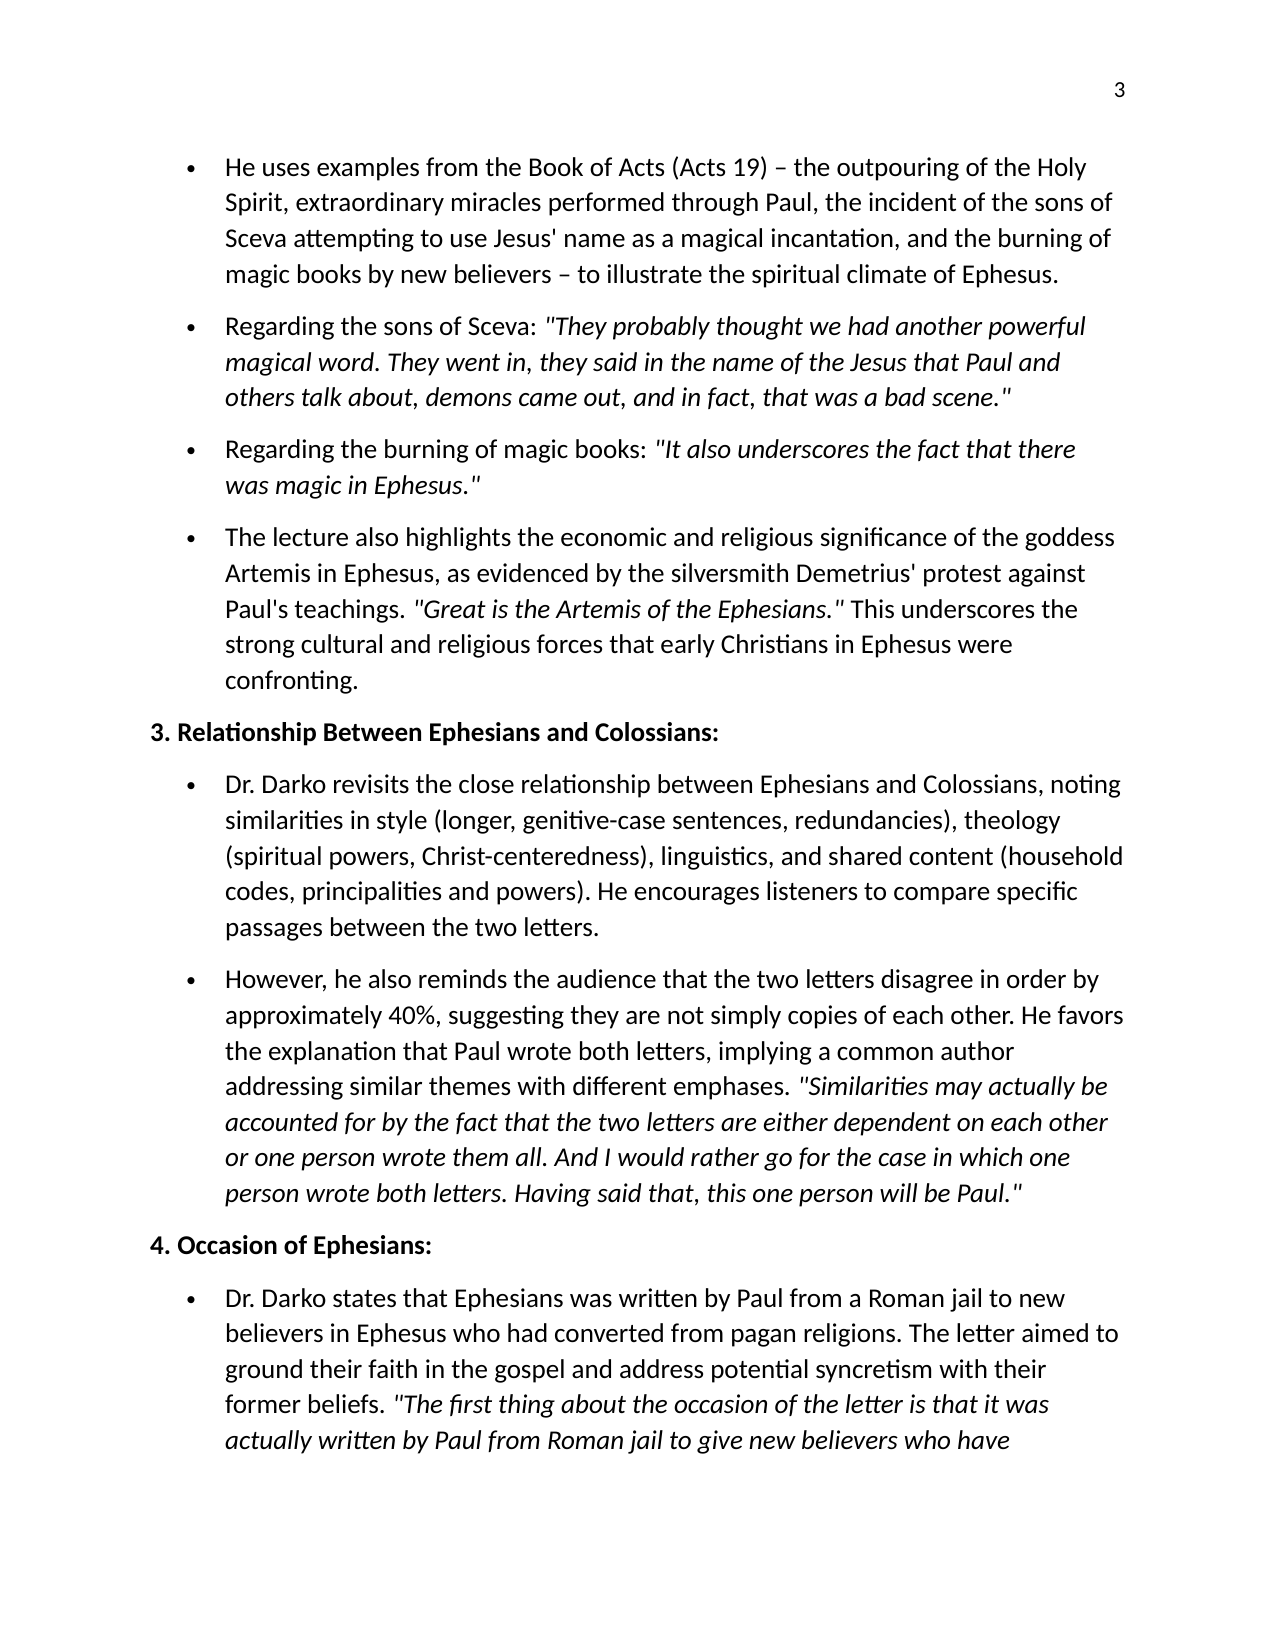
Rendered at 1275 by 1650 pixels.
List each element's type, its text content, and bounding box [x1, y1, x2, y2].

list The lecture also highlights the economic and religious significance of the goddess Artemis in Ephesus, as evidenced by the silversmith Demetrius' protest against Paul's teachings. "Great is the Artemis of the Ephesians." This underscores the strong cultural and religious forces that early Christians in Ephesus were confronting. [187, 521, 1125, 696]
text 3. Relationship Between Ephesians and Colossians: [150, 715, 1125, 748]
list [187, 1281, 1125, 1456]
list He uses examples from the Book of Acts (Acts 19) – the outpouring of the Holy Spirit, extraordinary miracles performed through Paul, the incident of the sons of Sceva attempting to use Jesus' name as a magical incantation, and the burning of magic books by new believers – to illustrate the spiritual climate of Ephesus. [187, 150, 1125, 290]
list Dr. Darko revisits the close relationship between Ephesians and Colossians, noting similarities in style (longer, genitive-case sentences, redundancies), theology (spiritual powers, Christ-centeredness), linguistics, and shared content (household codes, principalities and powers). He encourages listeners to compare specific passages between the two letters. [187, 768, 1125, 943]
list However, he also reminds the audience that the two letters disagree in order by approximately 40%, suggesting they are not simply copies of each other. He favors the explanation that Paul wrote both letters, implying a common author addressing similar themes with different emphases. "Similarities may actually be accounted for by the fact that the two letters are either dependent on each other or one person wrote them all. And I would rather go for the case in which one person wrote both letters. Having said that, this one person will be Paul." [187, 962, 1125, 1209]
text 4. Occasion of Ephesians: [150, 1228, 1125, 1262]
list Regarding the burning of magic books: "It also underscores the fact that there was magic in Ephesus." [187, 433, 1125, 501]
list Regarding the sons of Sceva: "They probably thought we had another powerful magical word. They went in, they said in the name of the Jesus that Paul and others talk about, demons came out, and in fact, that was a bad scene." [187, 309, 1125, 413]
